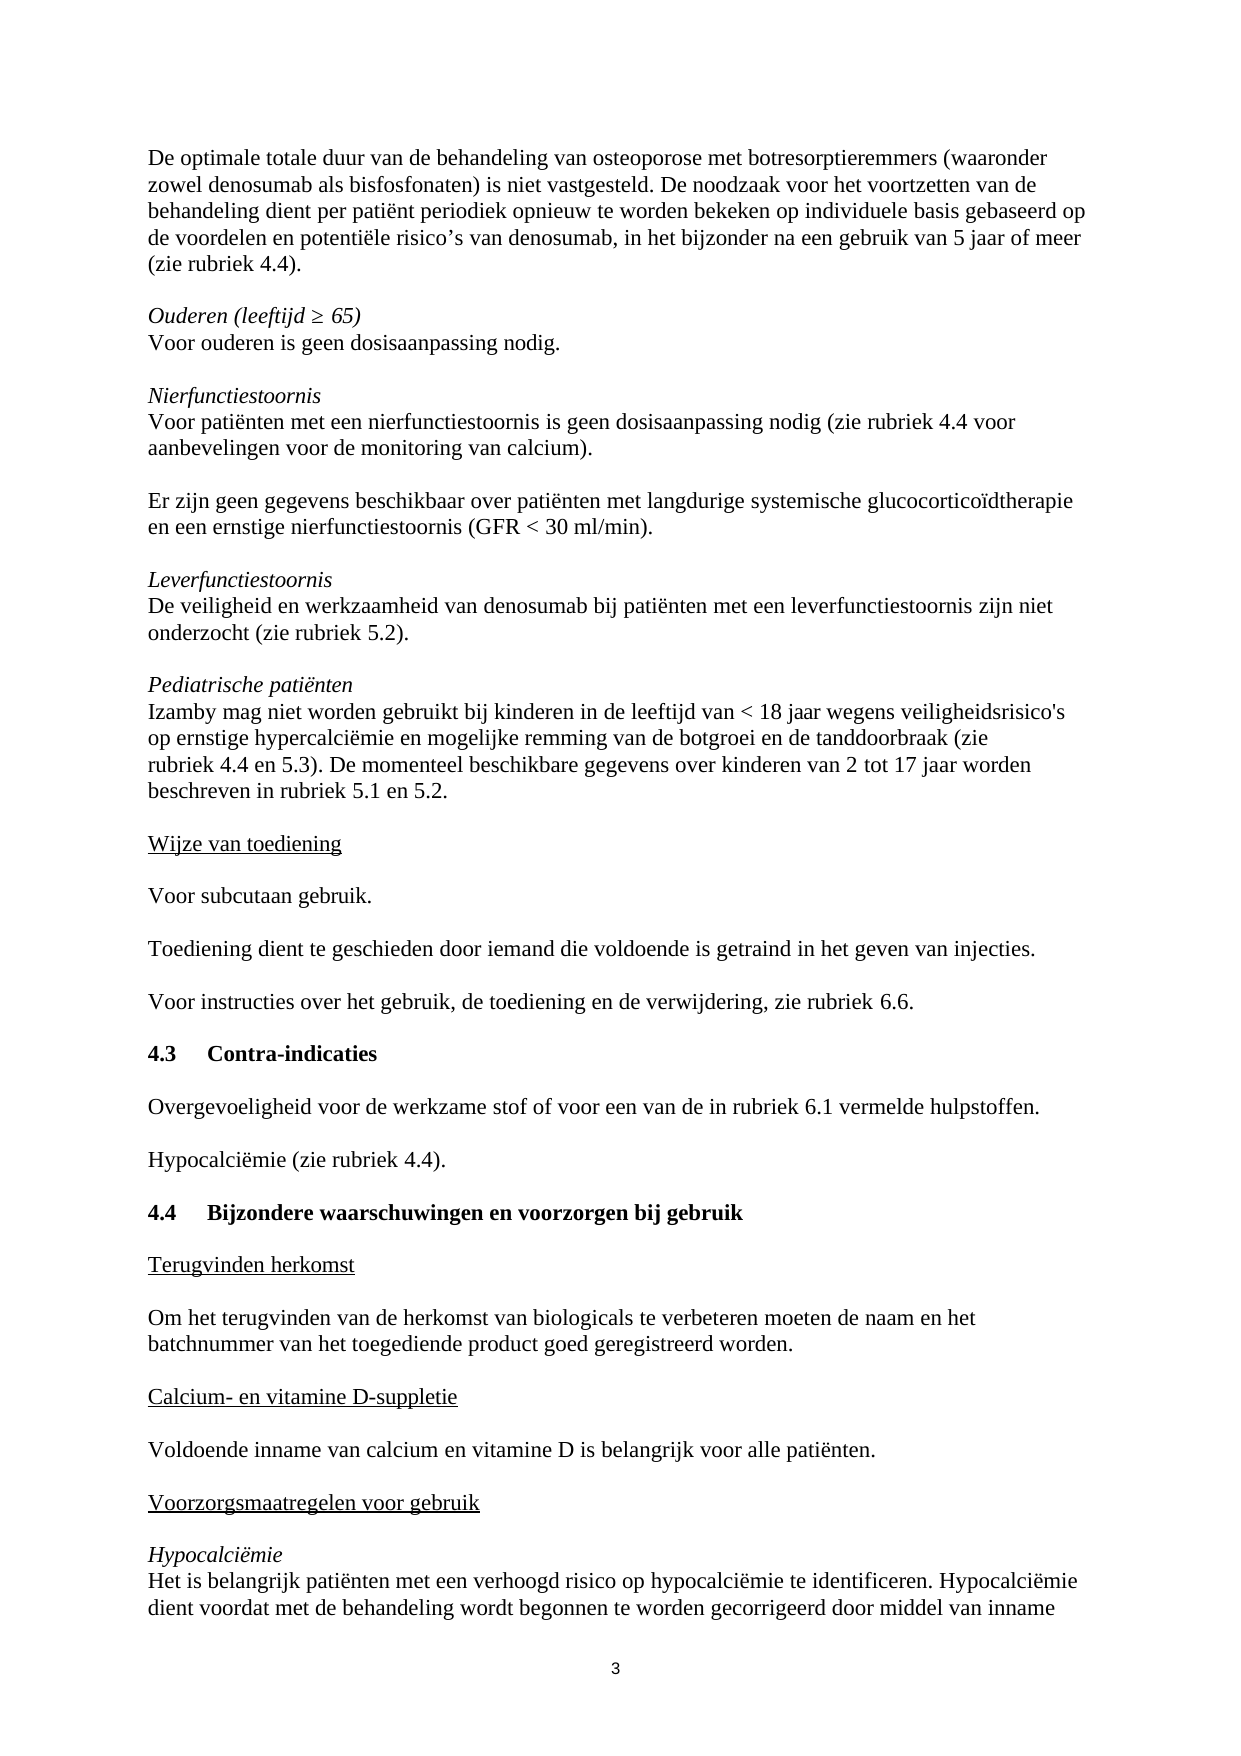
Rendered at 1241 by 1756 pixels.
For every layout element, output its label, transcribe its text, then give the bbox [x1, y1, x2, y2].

text Terugvinden herkomst [148, 1251, 1092, 1278]
text Nierfunctiestoornis [148, 382, 1092, 408]
text Voldoende inname van calcium en vitamine D is belangrijk voor alle patiënten. [148, 1436, 1092, 1462]
text 4.4 Bijzondere waarschuwingen en voorzorgen bij gebruik [148, 1199, 1092, 1225]
text Leverfunctiestoornis [148, 566, 1092, 592]
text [148, 1568, 1092, 1620]
text Voor patiënten met een nierfunctiestoornis is geen dosisaanpassing nodig (zie rubriek 4.4 voor aanbevelingen voor de monitoring van calcium). [148, 408, 1092, 461]
text Calcium- en vitamine D-suppletie [148, 1383, 1092, 1409]
text Izamby mag niet worden gebruikt bij kinderen in de leeftijd van < 18 jaar wegens veiligheidsrisico's op ernstige hypercalciëmie en mogelijke remming van de botgroei en de tanddoorbraak (zie rubriek 4.4 en 5.3). De momenteel beschikbare gegevens over kinderen van 2 tot 17 jaar worden beschreven in rubriek 5.1 en 5.2. [148, 698, 1092, 803]
text Overgevoeligheid voor de werkzame stof of voor een van de in rubriek 6.1 vermelde hulpstoffen. [148, 1093, 1092, 1119]
text Hypocalciëmie [148, 1541, 1092, 1568]
text Voor ouderen is geen dosisaanpassing nodig. [148, 329, 1092, 355]
text Ouderen (leeftijd ≥ 65) [148, 303, 1092, 329]
text 4.3 Contra-indicaties [148, 1041, 1092, 1067]
text De optimale totale duur van de behandeling van osteoporose met botresorptieremmers (waaronder zowel denosumab als bisfosfonaten) is niet vastgesteld. De noodzaak voor het voortzetten van de behandeling dient per patiënt periodiek opnieuw te worden bekeken op individuele basis gebaseerd op de voordelen en potentiële risico’s van denosumab, in het bijzonder na een gebruik van 5 jaar of meer (zie rubriek 4.4). [148, 144, 1092, 276]
text Wijze van toediening [148, 830, 1092, 856]
text Voor instructies over het gebruik, de toediening en de verwijdering, zie rubriek 6.6. [148, 988, 1092, 1014]
text Om het terugvinden van de herkomst van biologicals te verbeteren moeten de naam en het batchnummer van het toegediende product goed geregistreerd worden. [148, 1304, 1092, 1357]
text Hypocalciëmie (zie rubriek 4.4). [148, 1146, 1092, 1172]
text Voor subcutaan gebruik. [148, 882, 1092, 909]
text Er zijn geen gegevens beschikbaar over patiënten met langdurige systemische glucocorticoïdtherapie en een ernstige nierfunctiestoornis (GFR < 30 ml/min). [148, 487, 1092, 540]
text Voorzorgsmaatregelen voor gebruik [148, 1488, 1092, 1515]
text Pediatrische patiënten [148, 672, 1092, 698]
text De veiligheid en werkzaamheid van denosumab bij patiënten met een leverfunctiestoornis zijn niet onderzocht (zie rubriek 5.2). [148, 592, 1092, 645]
text Toediening dient te geschieden door iemand die voldoende is getraind in het geven van injecties. [148, 935, 1092, 961]
